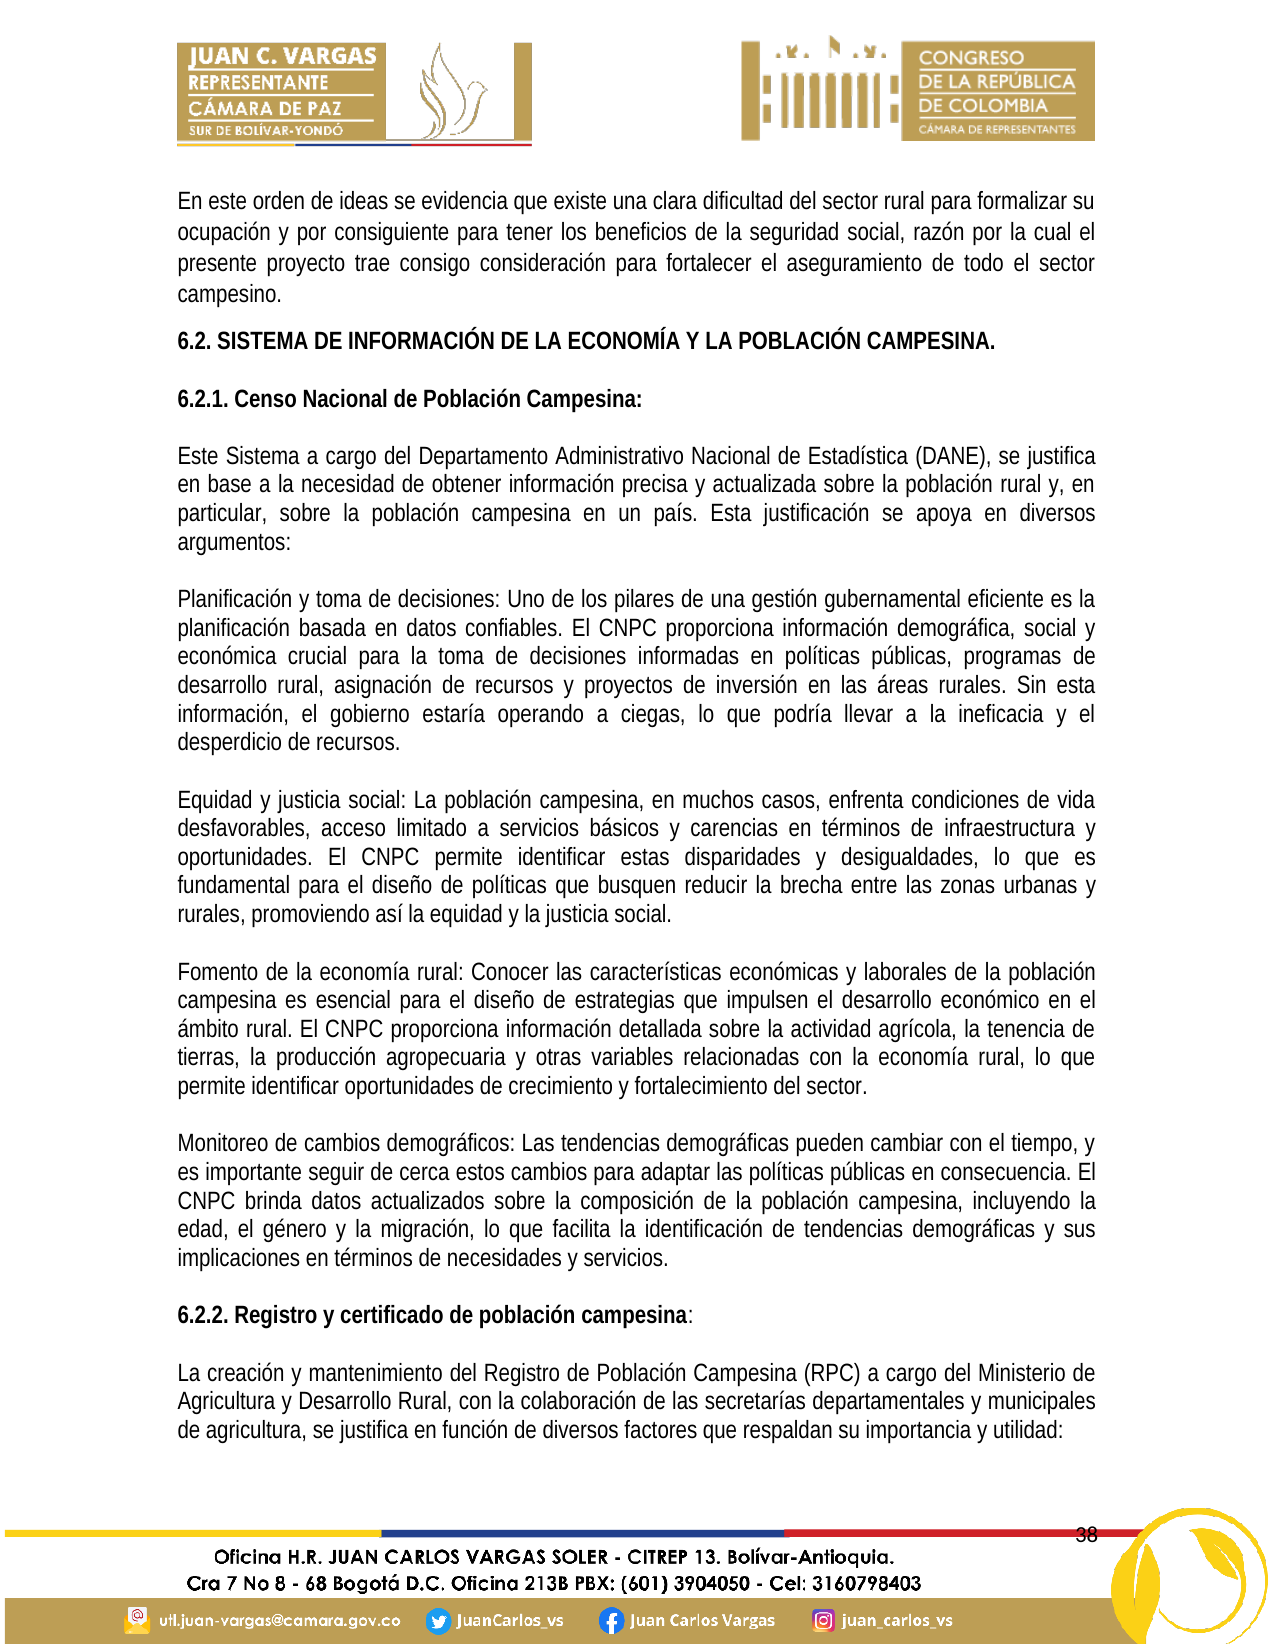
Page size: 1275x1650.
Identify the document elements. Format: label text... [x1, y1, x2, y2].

text Equidad y justicia social: La población campesina, en muchos casos, enfrenta condiciones de vida desfavorables, acceso limitado a servicios básicos y carencias en términos de infraestructura y oportunidades. El CNPC permite identificar estas disparidades y desigualdades, lo que es fundamental para el diseño de políticas que busquen reducir la brecha entre las zonas urbanas y rurales, promoviendo así la equidad y la justicia social. [177, 784, 1098, 928]
text 6.2.1. Censo Nacional de Población Campesina: [177, 383, 1098, 412]
text Planificación y toma de decisiones: Uno de los pilares de una gestión gubernamental eficiente es la planificación basada en datos confiables. El CNPC proporciona información demográfica, social y económica crucial para la toma de decisiones informadas en políticas públicas, programas de desarrollo rural, asignación de recursos y proyectos de inversión en las áreas rurales. Sin esta información, el gobierno estaría operando a ciegas, lo que podría llevar a la ineficacia y el desperdicio de recursos. [177, 584, 1098, 756]
picture [4, 3, 1273, 1644]
text Este Sistema a cargo del Departamento Administrativo Nacional de Estadística (DANE), se justifica en base a la necesidad de obtener información precisa y actualizada sobre la población rural y, en particular, sobre la población campesina en un país. Esta justificación se apoya en diversos argumentos: [177, 441, 1098, 555]
text Fomento de la economía rural: Conocer las características económicas y laborales de la población campesina es esencial para el diseño de estrategias que impulsen el desarrollo económico en el ámbito rural. El CNPC proporciona información detallada sobre la actividad agrícola, la tenencia de tierras, la producción agropecuaria y otras variables relacionadas con la economía rural, lo que permite identificar oportunidades de crecimiento y fortalecimiento del sector. [177, 956, 1098, 1100]
text 6.2.2. Registro y certificado de población campesina: [177, 1300, 1098, 1329]
text La creación y mantenimiento del Registro de Población Campesina (RPC) a cargo del Ministerio de Agricultura y Desarrollo Rural, con la colaboración de las secretarías departamentales y municipales de agricultura, se justifica en función de diversos factores que respaldan su importancia y utilidad: [177, 1357, 1098, 1443]
text Monitoreo de cambios demográficos: Las tendencias demográficas pueden cambiar con el tiempo, y es importante seguir de cerca estos cambios para adaptar las políticas públicas en consecuencia. El CNPC brinda datos actualizados sobre la composición de la población campesina, incluyendo la edad, el género y la migración, lo que facilita la identificación de tendencias demográficas y sus implicaciones en términos de necesidades y servicios. [177, 1128, 1098, 1272]
text En este orden de ideas se evidencia que existe una clara dificultad del sector rural para formalizar su ocupación y por consiguiente para tener los beneficios de la seguridad social, razón por la cual el presente proyecto trae consigo consideración para fortalecer el aseguramiento de todo el sector campesino. [177, 186, 1098, 307]
text 6.2. SISTEMA DE INFORMACIÓN DE LA ECONOMÍA Y LA POBLACIÓN CAMPESINA. [177, 326, 1098, 355]
